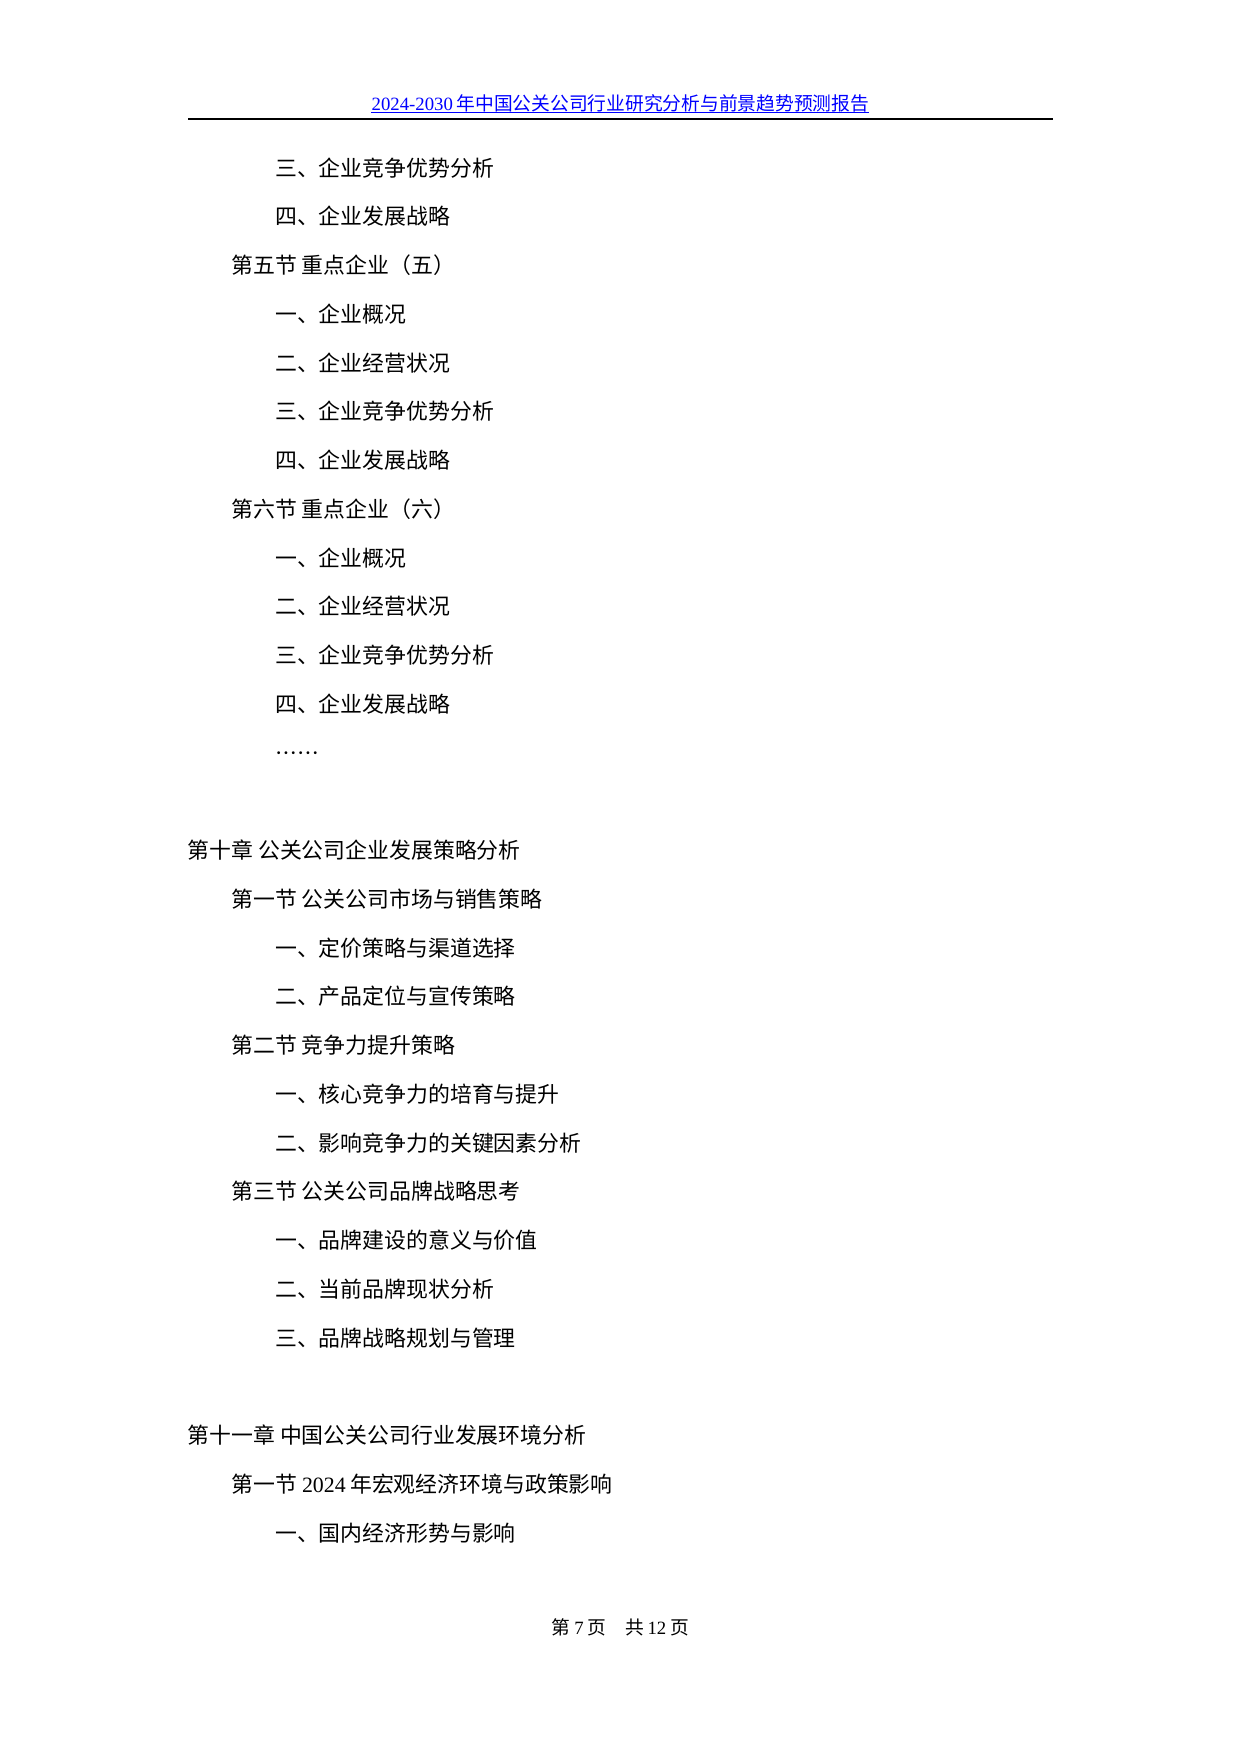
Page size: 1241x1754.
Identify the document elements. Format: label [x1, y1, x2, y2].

text [187, 150, 1053, 1548]
